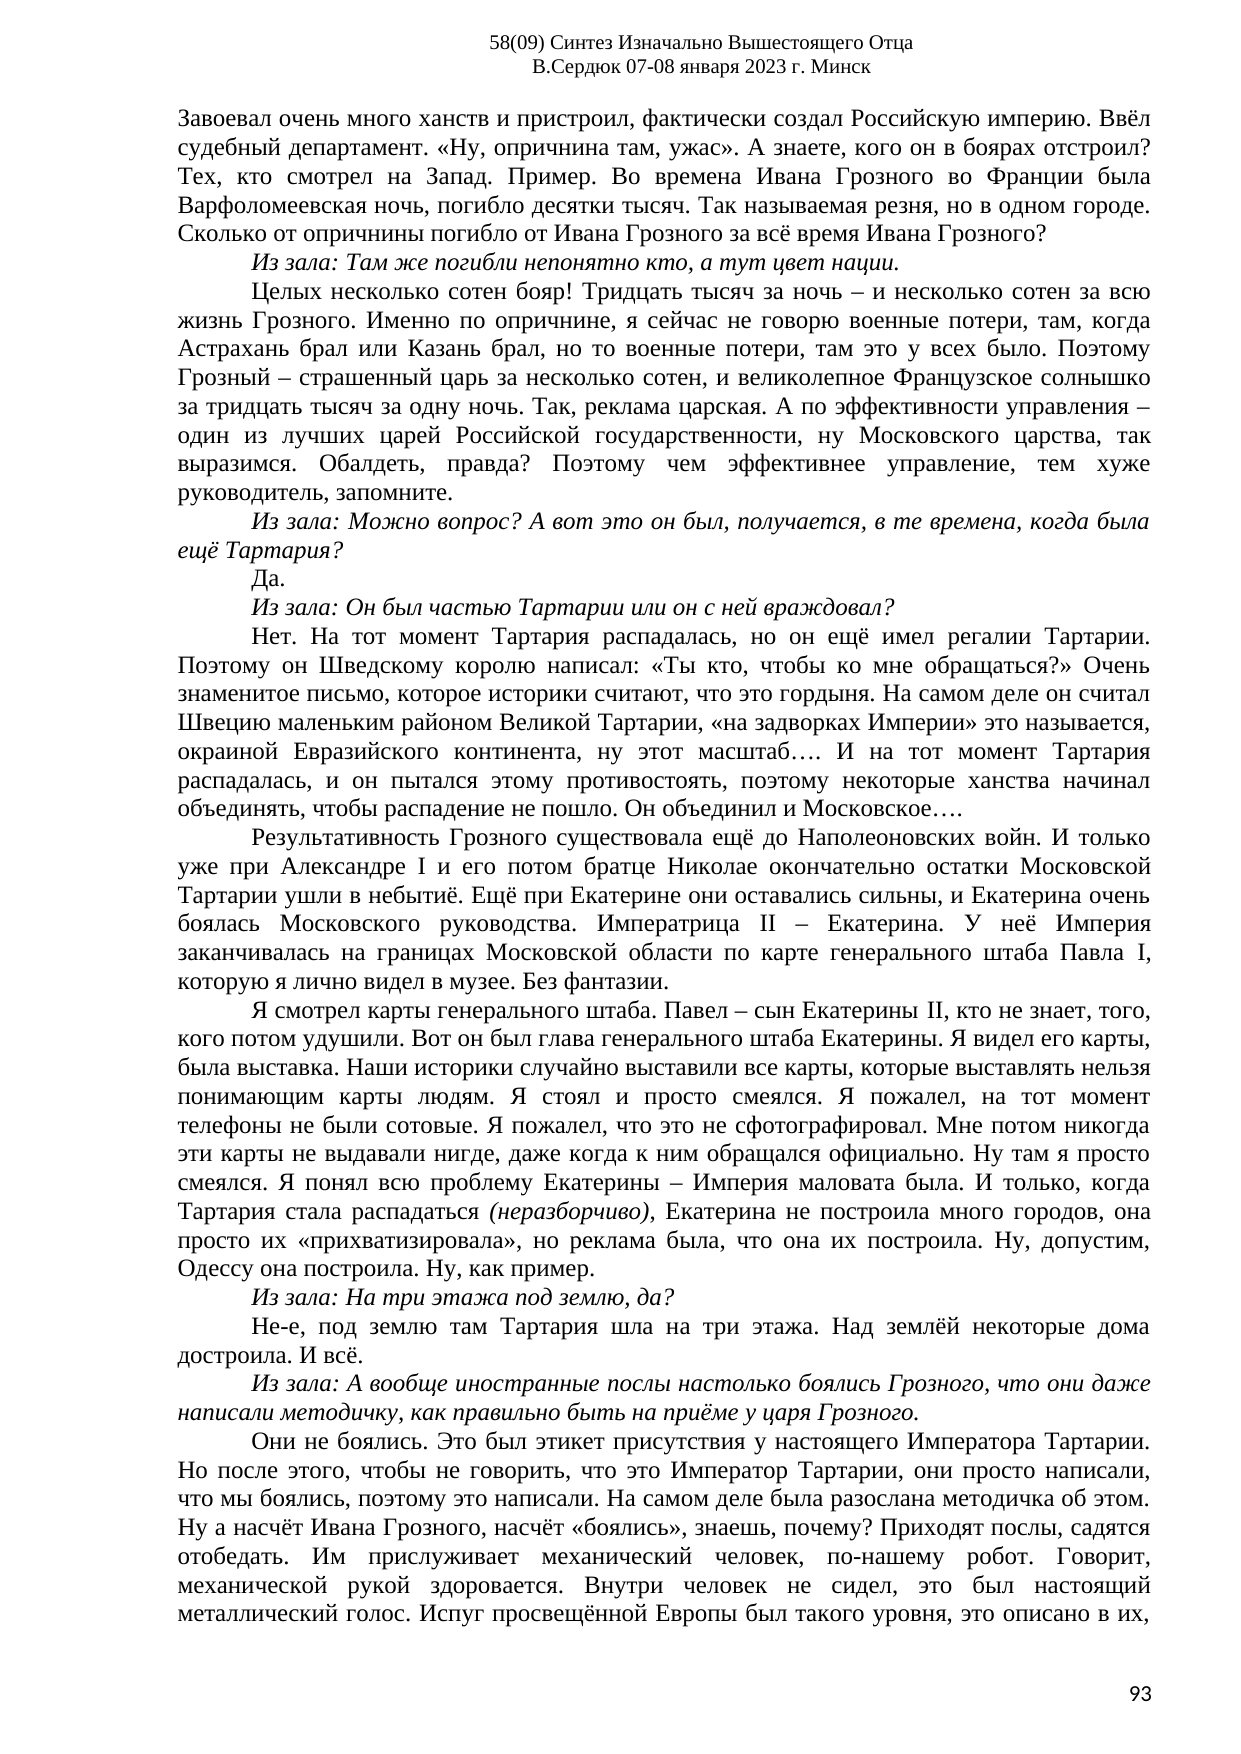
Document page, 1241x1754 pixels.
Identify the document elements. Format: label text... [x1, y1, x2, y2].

text Да. [177, 563, 1152, 592]
text Из зала: Он был частью Тартарии или он с ней враждовал? [177, 592, 1152, 621]
text Из зала: Там же погибли непонятно кто, а тут цвет нации. [177, 247, 1152, 276]
text Целых несколько сотен бояр! Тридцать тысяч за ночь – и несколько сотен за всю жизнь Грозного. Именно по опричнине, я сейчас не говорю военные потери, там, когда Астрахань брал или Казань брал, но то военные потери, там это у всех было. Поэтому Грозный – страшенный царь за несколько сотен, и великолепное Французское солнышко за тридцать тысяч за одну ночь. Так, реклама царская. А по эффективности управления – один из лучших царей Российской государственности, ну Московского царства, так выразимся. Обалдеть, правда? Поэтому чем эффективнее управление, тем хуже руководитель, запомните. [177, 276, 1152, 506]
text Из зала: Можно вопрос? А вот это он был, получается, в те времена, когда была ещё Тартария? [177, 506, 1152, 563]
text Нет. На тот момент Тартария распадалась, но он ещё имел регалии Тартарии. Поэтому он Шведскому королю написал: «Ты кто, чтобы ко мне обращаться?» Очень знаменитое письмо, которое историки считают, что это гордыня. На самом деле он считал Швецию маленьким районом Великой Тартарии, «на задворках Империи» это называется, окраиной Евразийского континента, ну этот масштаб…. И на тот момент Тартария распадалась, и он пытался этому противостоять, поэтому некоторые ханства начинал объединять, чтобы распадение не пошло. Он объединил и Московское…. [177, 621, 1152, 822]
text Результативность Грозного существовала ещё до Наполеоновских войн. И только уже при Александре I и его потом братце Николае окончательно остатки Московской Тартарии ушли в небытиё. Ещё при Екатерине они оставались сильны, и Екатерина очень боялась Московского руководства. Императрица II – Екатерина. У неё Империя заканчивалась на границах Московской области по карте генерального штаба Павла I, которую я лично видел в музее. Без фантазии. [177, 822, 1152, 995]
text Из зала: А вообще иностранные послы настолько боялись Грозного, что они даже написали методичку, как правильно быть на приёме у царя Грозного. [177, 1368, 1152, 1426]
text Из зала: На три этажа под землю, да? [177, 1282, 1152, 1311]
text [177, 103, 1152, 247]
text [177, 1426, 1152, 1627]
text Не-е, под землю там Тартария шла на три этажа. Над землёй некоторые дома достроила. И всё. [177, 1311, 1152, 1368]
text Я смотрел карты генерального штаба. Павел – сын Екатерины II, кто не знает, того, кого потом удушили. Вот он был глава генерального штаба Екатерины. Я видел его карты, была выставка. Наши историки случайно выставили все карты, которые выставлять нельзя понимающим карты людям. Я стоял и просто смеялся. Я пожалел, на тот момент телефоны не были сотовые. Я пожалел, что это не сфотографировал. Мне потом никогда эти карты не выдавали нигде, даже когда к ним обращался официально. Ну там я просто смеялся. Я понял всю проблему Екатерины – Империя маловата была. И только, когда Тартария стала распадаться (неразборчиво), Екатерина не построила много городов, она просто их «прихватизировала», но реклама была, что она их построила. Ну, допустим, Одессу она построила. Ну, как пример. [177, 995, 1152, 1282]
